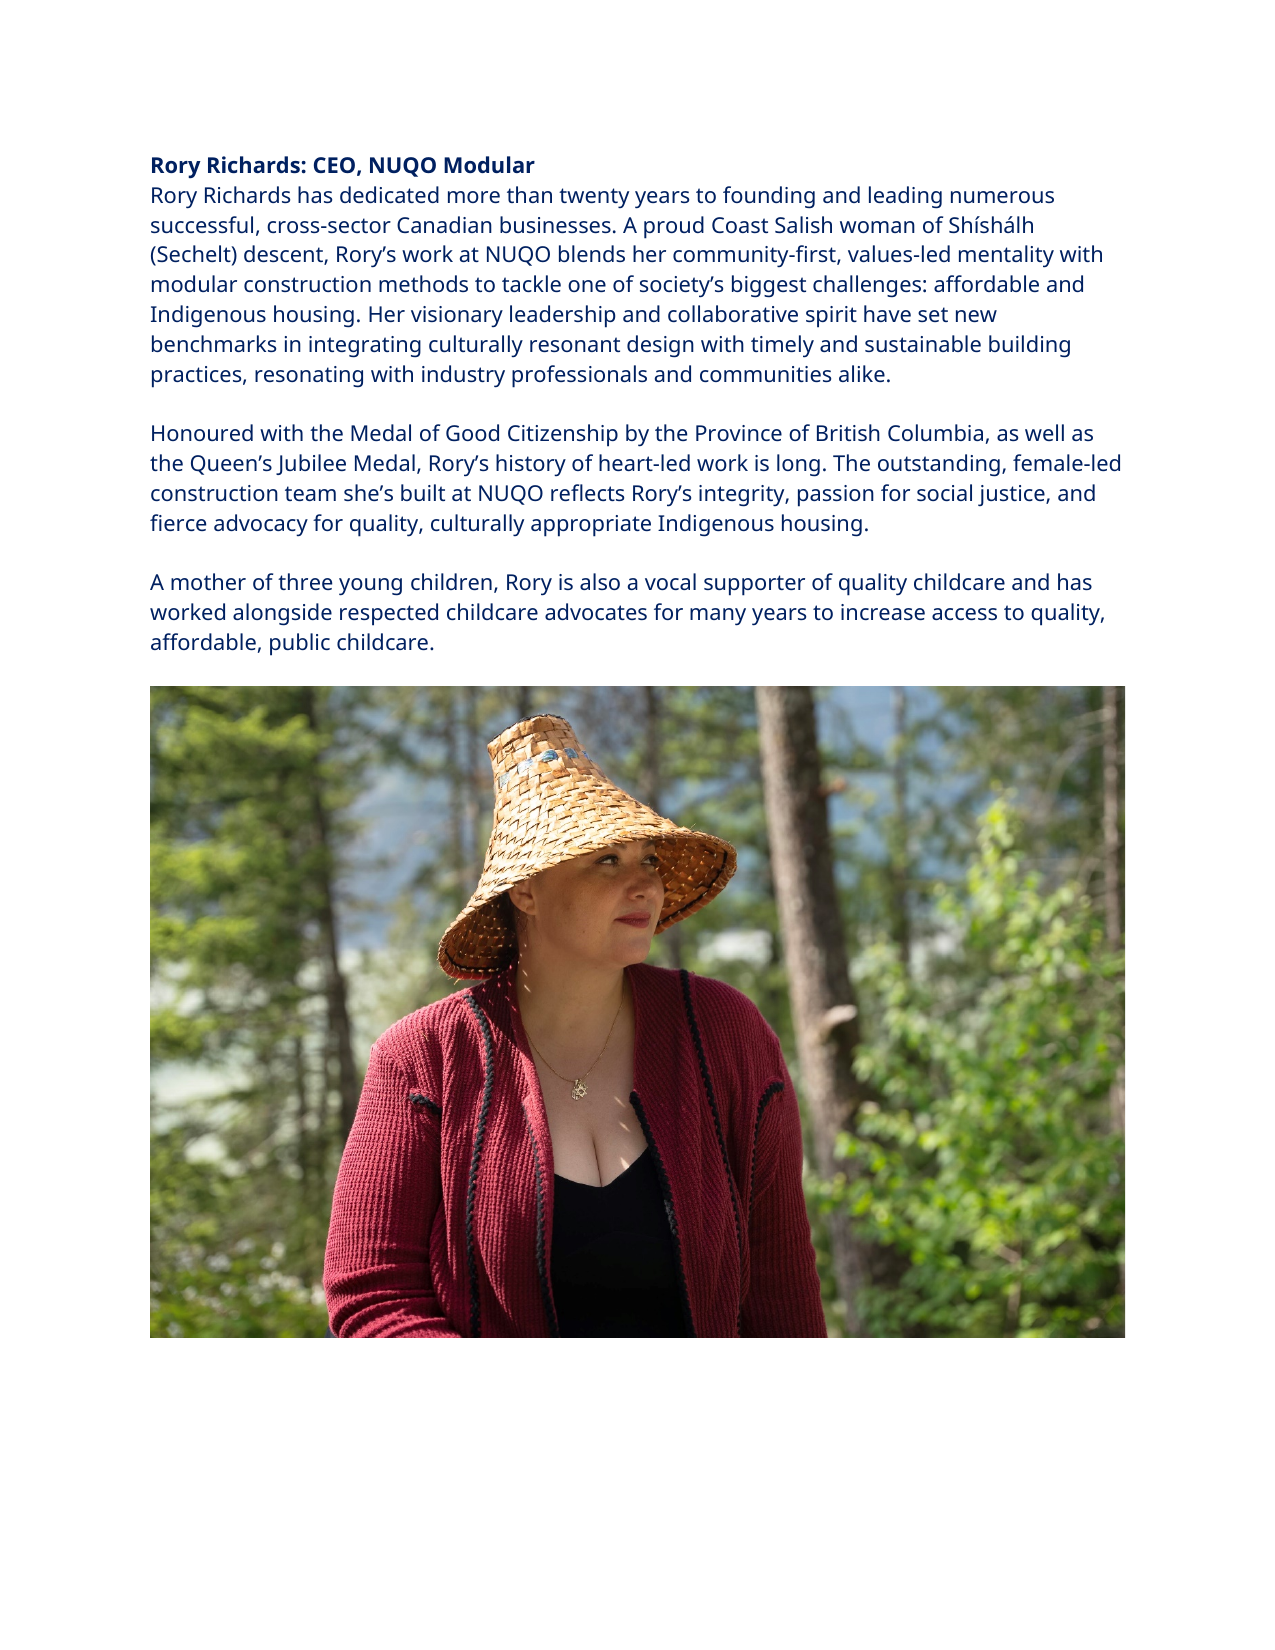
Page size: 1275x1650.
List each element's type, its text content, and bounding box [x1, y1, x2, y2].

text A mother of three young children, Rory is also a vocal supporter of quality childcare and has worked alongside respected childcare advocates for many years to increase access to quality, affordable, public childcare. [150, 567, 1125, 656]
text Rory Richards has dedicated more than twenty years to founding and leading numerous successful, cross-sector Canadian businesses. A proud Coast Salish woman of Shíshálh (Sechelt) descent, Rory’s work at NUQO blends her community-first, values-led mentality with modular construction methods to tackle one of society’s biggest challenges: affordable and Indigenous housing. Her visionary leadership and collaborative spirit have set new benchmarks in integrating culturally resonant design with timely and sustainable building practices, resonating with industry professionals and communities alike. [150, 180, 1125, 388]
text Honoured with the Medal of Good Citizenship by the Province of British Columbia, as well as the Queen’s Jubilee Medal, Rory’s history of heart-led work is long. The outstanding, female-led construction team she’s built at NUQO reflects Rory’s integrity, passion for social justice, and fierce advocacy for quality, culturally appropriate Indigenous housing. [150, 418, 1125, 537]
text Rory Richards: CEO, NUQO Modular [150, 150, 1125, 180]
picture [150, 686, 1125, 1338]
